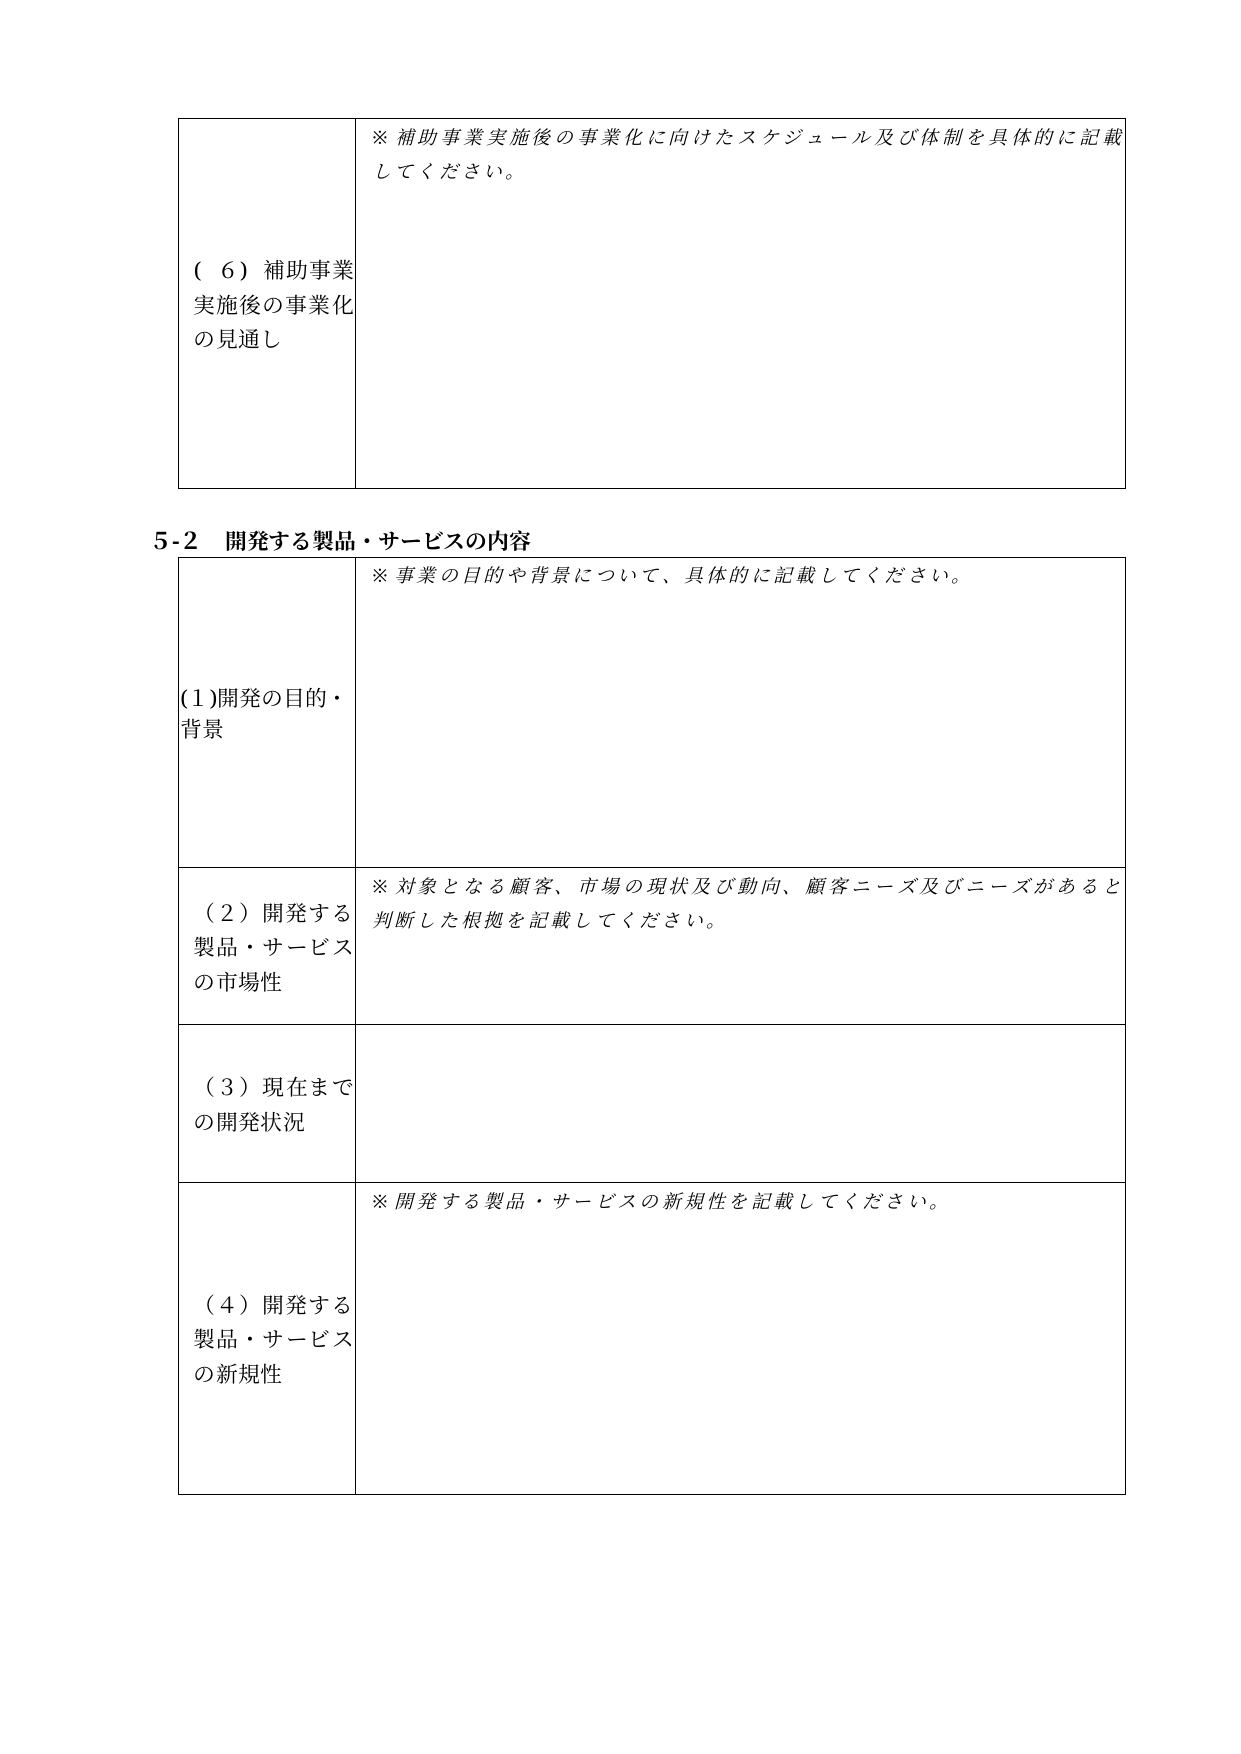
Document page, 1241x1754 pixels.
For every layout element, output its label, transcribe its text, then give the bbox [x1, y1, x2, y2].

table_header ※事業の目的や背景について、具体的に記載してください。 [356, 558, 1125, 867]
table_cell （３）現在までの開発状況 [179, 1025, 355, 1182]
table_cell ※開発する製品・サービスの新規性を記載してください。 [356, 1183, 1125, 1494]
table_header (１)開発の目的・背景 [179, 558, 355, 867]
table_cell [356, 1025, 1125, 1182]
text ５-２ 開発する製品・サービスの内容 [149, 523, 1085, 557]
table_cell （４）開発する製品・サービスの新規性 [179, 1183, 355, 1494]
table_cell ※対象となる顧客、市場の現状及び動向、顧客ニーズ及びニーズがあると判断した根拠を記載してください。 [356, 868, 1125, 1024]
table_cell (６)補助事業実施後の事業化の見通し [179, 119, 355, 488]
table_cell ※補助事業実施後の事業化に向けたスケジュール及び体制を具体的に記載してください。 [356, 119, 1125, 488]
table_cell （２）開発する製品・サービスの市場性 [179, 868, 355, 1024]
